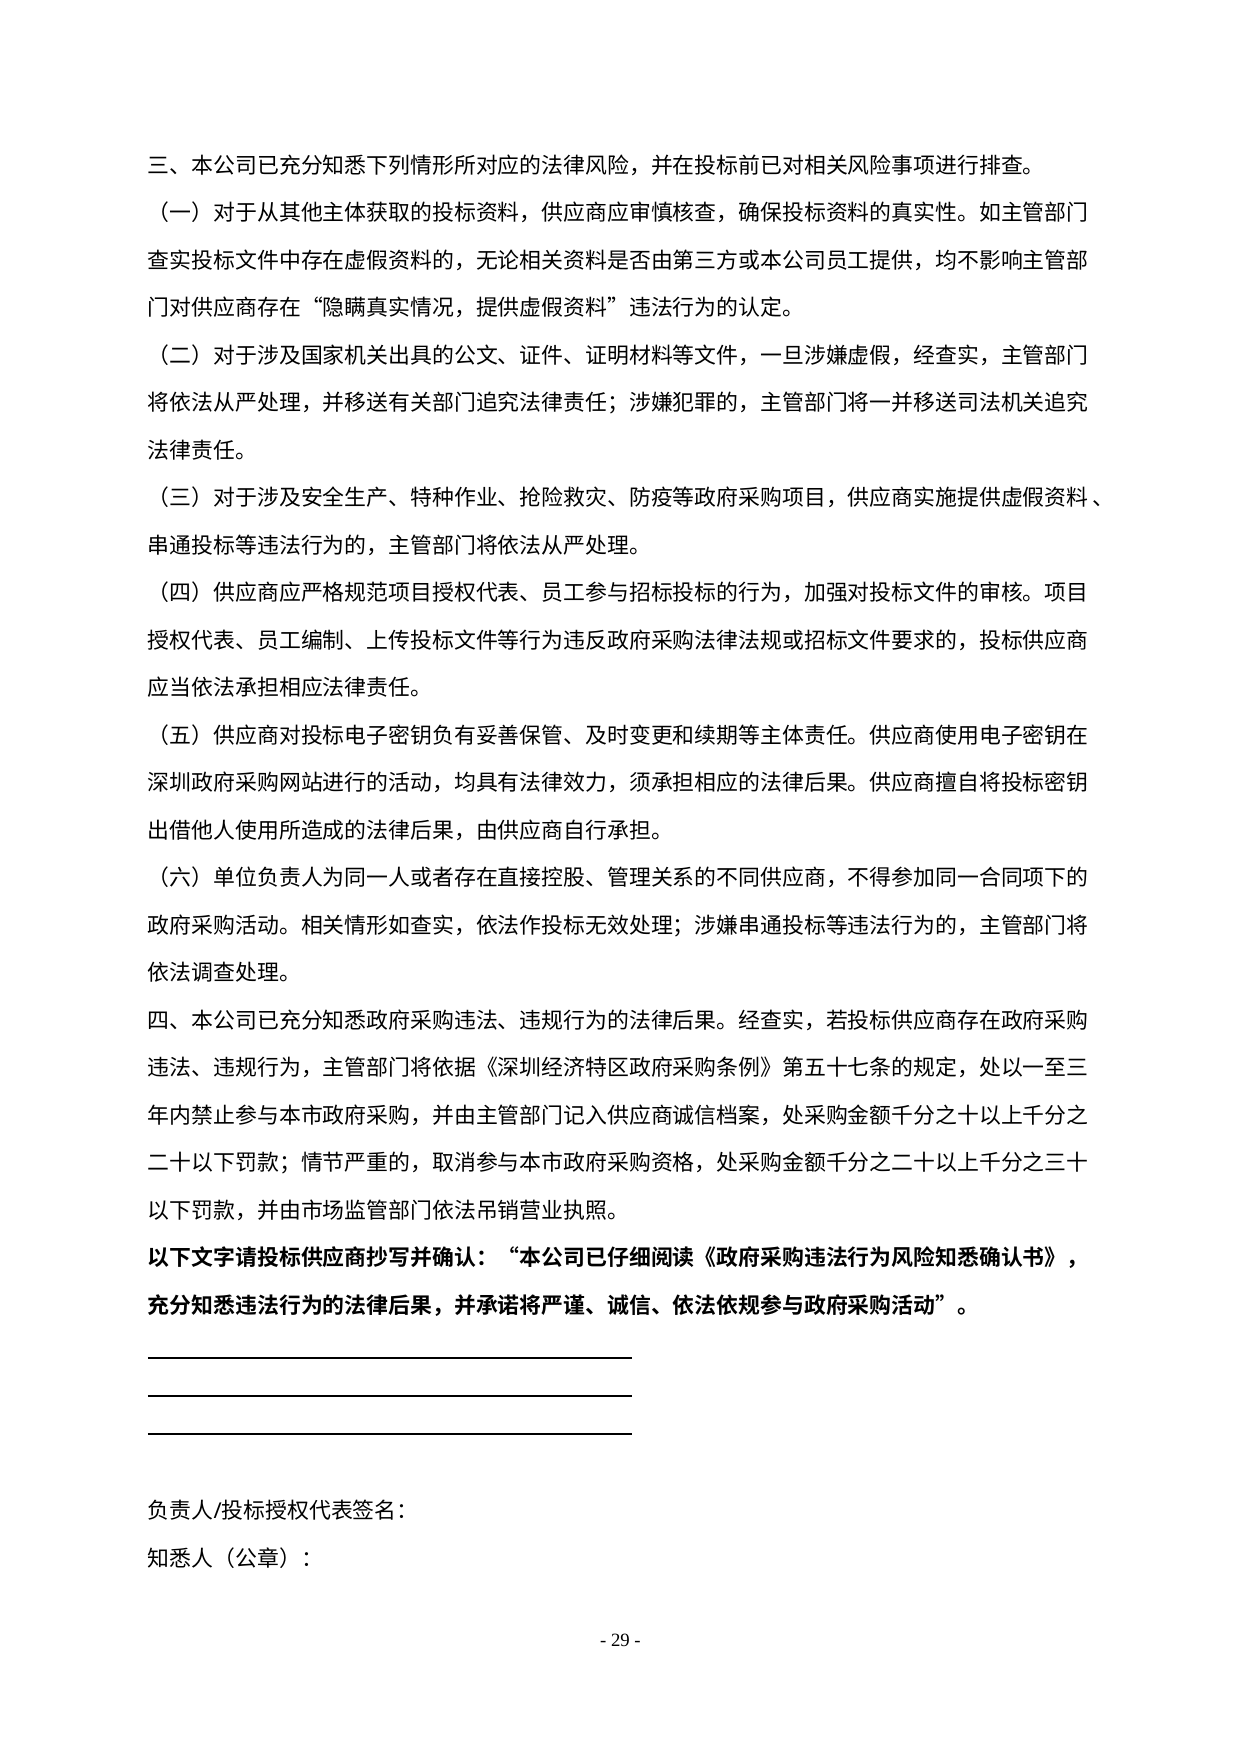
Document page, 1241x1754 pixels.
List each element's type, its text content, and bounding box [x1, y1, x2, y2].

text 三、本公司已充分知悉下列情形所对应的法律风险，并在投标前已对相关风险事项进行排查。 [148, 148, 1092, 179]
text （一）对于从其他主体获取的投标资料，供应商应审慎核查，确保投标资料的真实性。如主管部门查实投标文件中存在虚假资料的，无论相关资料是否由第三方或本公司员工提供，均不影响主管部门对供应商存在“隐瞒真实情况，提供虚假资料”违法行为的认定。 [148, 195, 1092, 322]
text 知悉人（公章）： [148, 1541, 1092, 1573]
text （六）单位负责人为同一人或者存在直接控股、管理关系的不同供应商，不得参加同一合同项下的政府采购活动。相关情形如查实，依法作投标无效处理；涉嫌串通投标等违法行为的，主管部门将依法调查处理。 [148, 860, 1092, 987]
text （五）供应商对投标电子密钥负有妥善保管、及时变更和续期等主体责任。供应商使用电子密钥在深圳政府采购网站进行的活动，均具有法律效力，须承担相应的法律后果。供应商擅自将投标密钥出借他人使用所造成的法律后果，由供应商自行承担。 [148, 718, 1092, 844]
text （四）供应商应严格规范项目授权代表、员工参与招标投标的行为，加强对投标文件的审核。项目授权代表、员工编制、上传投标文件等行为违反政府采购法律法规或招标文件要求的，投标供应商应当依法承担相应法律责任。 [148, 575, 1092, 702]
text （二）对于涉及国家机关出具的公文、证件、证明材料等文件，一旦涉嫌虚假，经查实，主管部门将依法从严处理，并移送有关部门追究法律责任；涉嫌犯罪的，主管部门将一并移送司法机关追究法律责任。 [148, 338, 1092, 464]
text 负责人/投标授权代表签名： [148, 1493, 1092, 1525]
text 四、本公司已充分知悉政府采购违法、违规行为的法律后果。经查实，若投标供应商存在政府采购违法、违规行为，主管部门将依据《深圳经济特区政府采购条例》第五十七条的规定，处以一至三年内禁止参与本市政府采购，并由主管部门记入供应商诚信档案，处采购金额千分之十以上千分之二十以下罚款；情节严重的，取消参与本市政府采购资格，处采购金额千分之二十以上千分之三十以下罚款，并由市场监管部门依法吊销营业执照。 [148, 1003, 1092, 1224]
text （三）对于涉及安全生产、特种作业、抢险救灾、防疫等政府采购项目，供应商实施提供虚假资料、串通投标等违法行为的，主管部门将依法从严处理。 [148, 480, 1092, 559]
text 以下文字请投标供应商抄写并确认：“本公司已仔细阅读《政府采购违法行为风险知悉确认书》，充分知悉违法行为的法律后果，并承诺将严谨、诚信、依法依规参与政府采购活动”。 [148, 1240, 1092, 1319]
